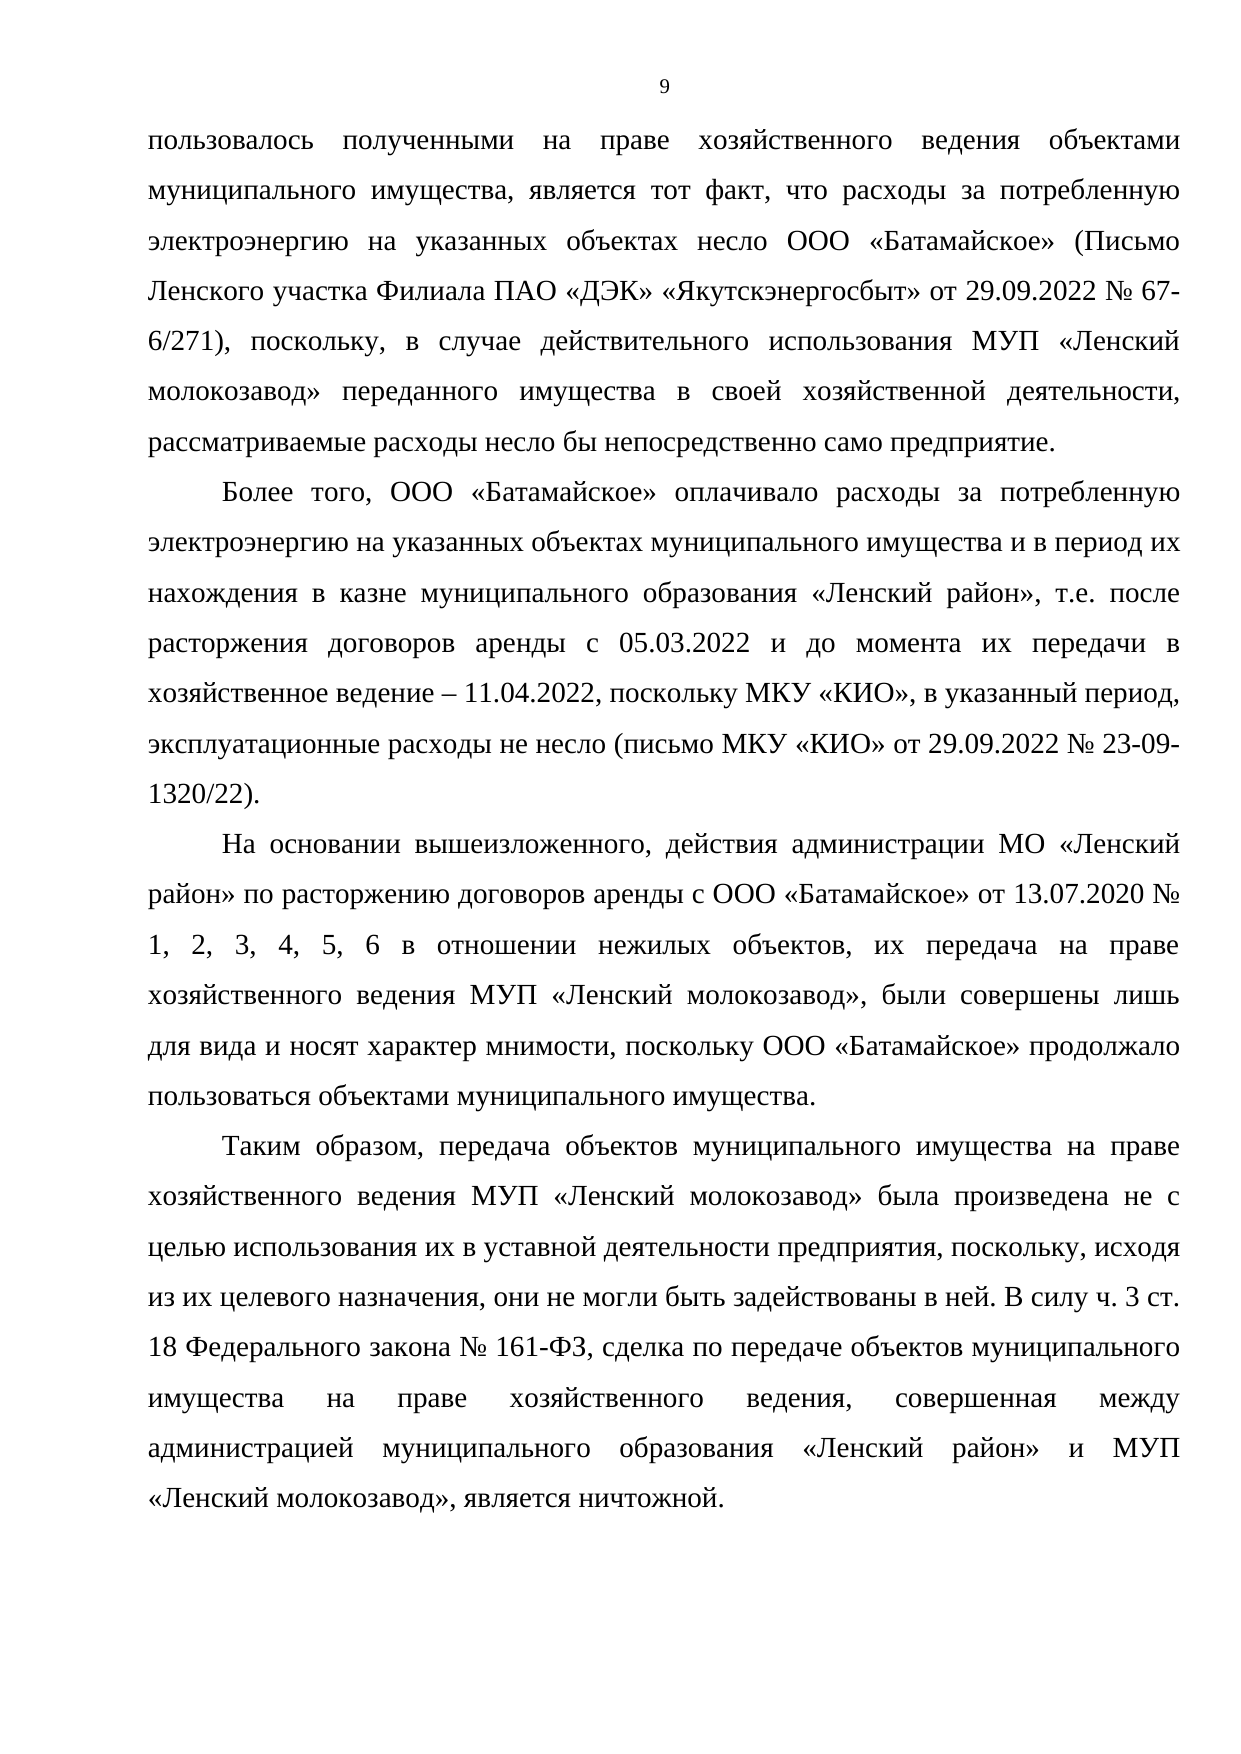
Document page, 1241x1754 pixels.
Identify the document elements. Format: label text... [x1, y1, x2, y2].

text На основании вышеизложенного, действия администрации МО «Ленский район» по расторжению договоров аренды с ООО «Батамайское» от 13.07.2020 № 1, 2, 3, 4, 5, 6 в отношении нежилых объектов, их передача на праве хозяйственного ведения МУП «Ленский молокозавод», были совершены лишь для вида и носят характер мнимости, поскольку ООО «Батамайское» продолжало пользоваться объектами муниципального имущества. [148, 826, 1181, 1111]
text Таким образом, передача объектов муниципального имущества на праве хозяйственного ведения МУП «Ленский молокозавод» была произведена не с целью использования их в уставной деятельности предприятия, поскольку, исходя из их целевого назначения, они не могли быть задействованы в ней. В силу ч. 3 ст. 18 Федерального закона № 161-ФЗ, сделка по передаче объектов муниципального имущества на праве хозяйственного ведения, совершенная между администрацией муниципального образования «Ленский район» и МУП «Ленский молокозавод», является ничтожной. [148, 1128, 1181, 1514]
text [148, 122, 1181, 457]
text Более того, ООО «Батамайское» оплачивало расходы за потребленную электроэнергию на указанных объектах муниципального имущества и в период их нахождения в казне муниципального образования «Ленский район», т.е. после расторжения договоров аренды с 05.03.2022 и до момента их передачи в хозяйственное ведение – 11.04.2022, поскольку МКУ «КИО», в указанный период, эксплуатационные расходы не несло (письмо МКУ «КИО» от 29.09.2022 № 23-09-1320/22). [148, 474, 1181, 809]
